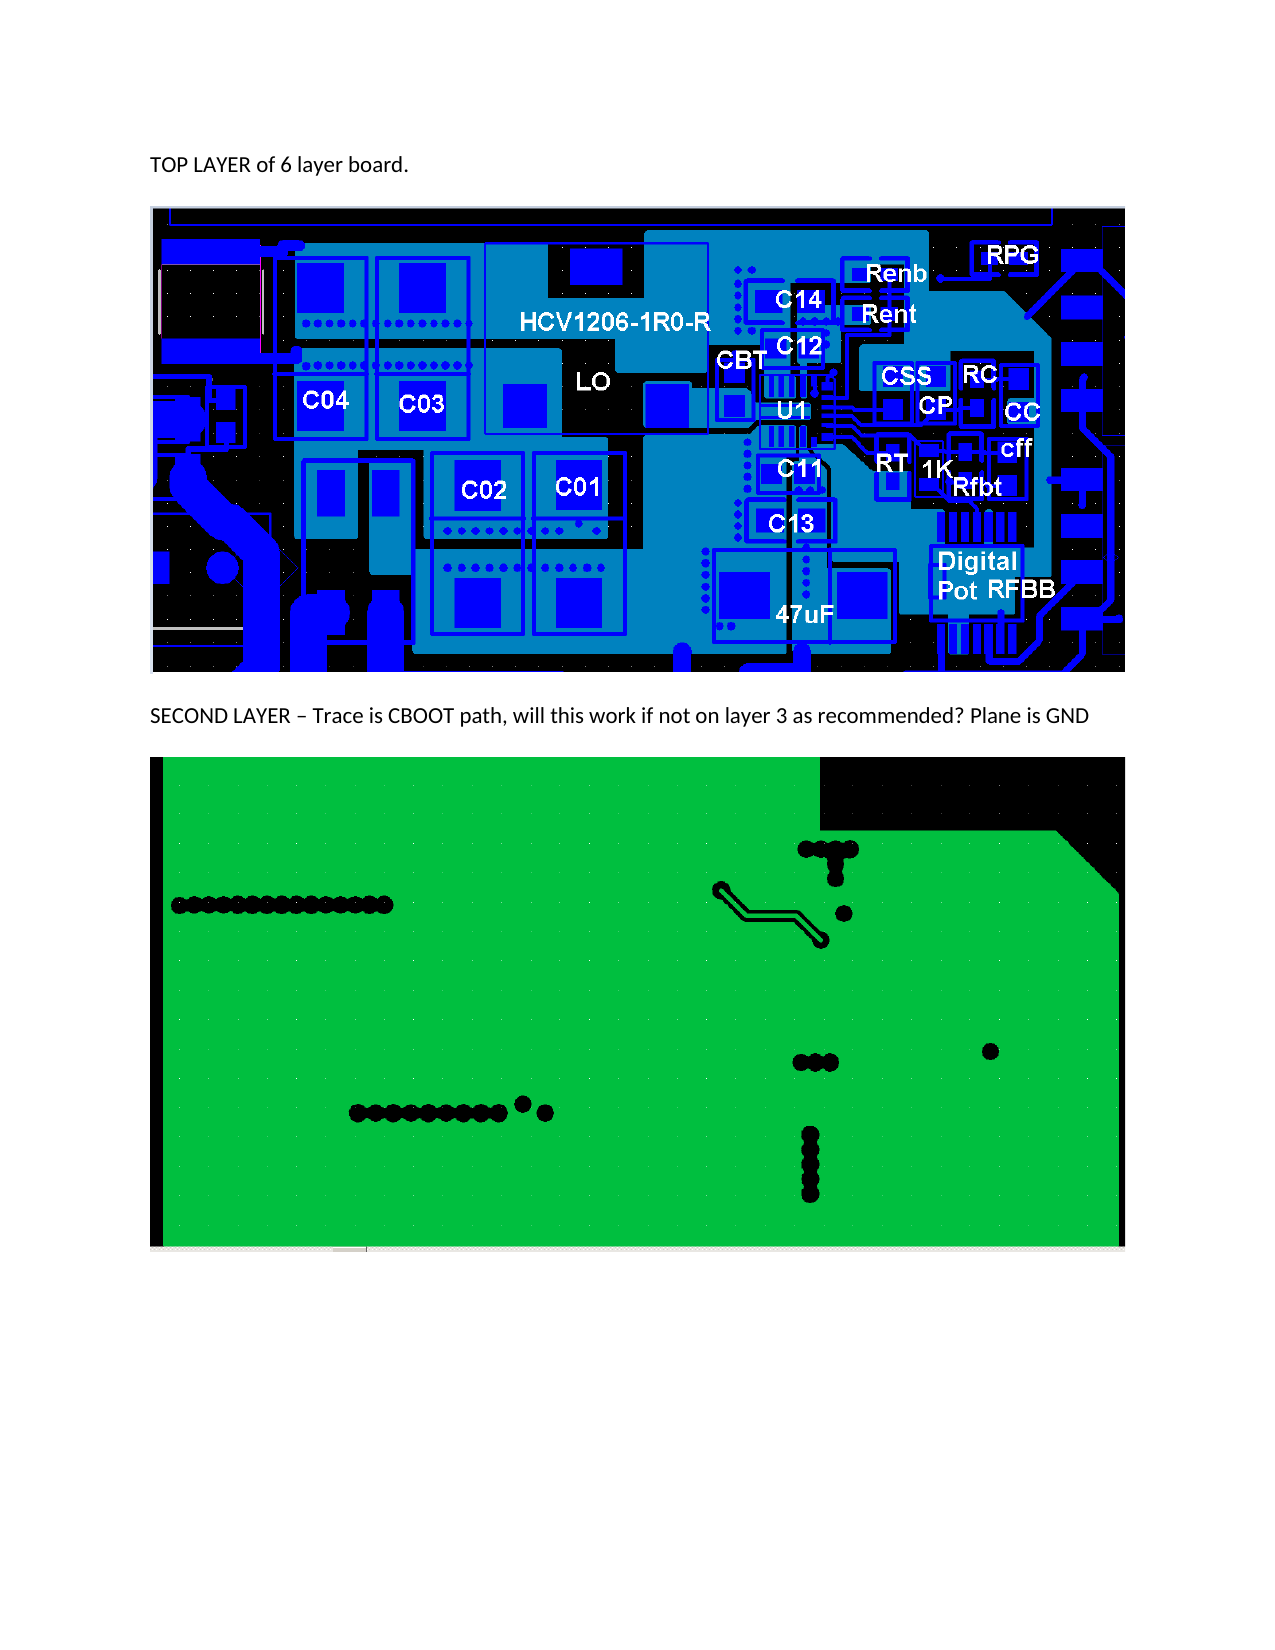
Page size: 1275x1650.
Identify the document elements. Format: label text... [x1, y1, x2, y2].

text SECOND LAYER – Trace is CBOOT path, will this work if not on layer 3 as recommended? Plane is GND [150, 702, 1125, 730]
picture [150, 206, 1125, 674]
text TOP LAYER of 6 layer board. [150, 150, 1125, 178]
picture [150, 757, 1125, 1252]
